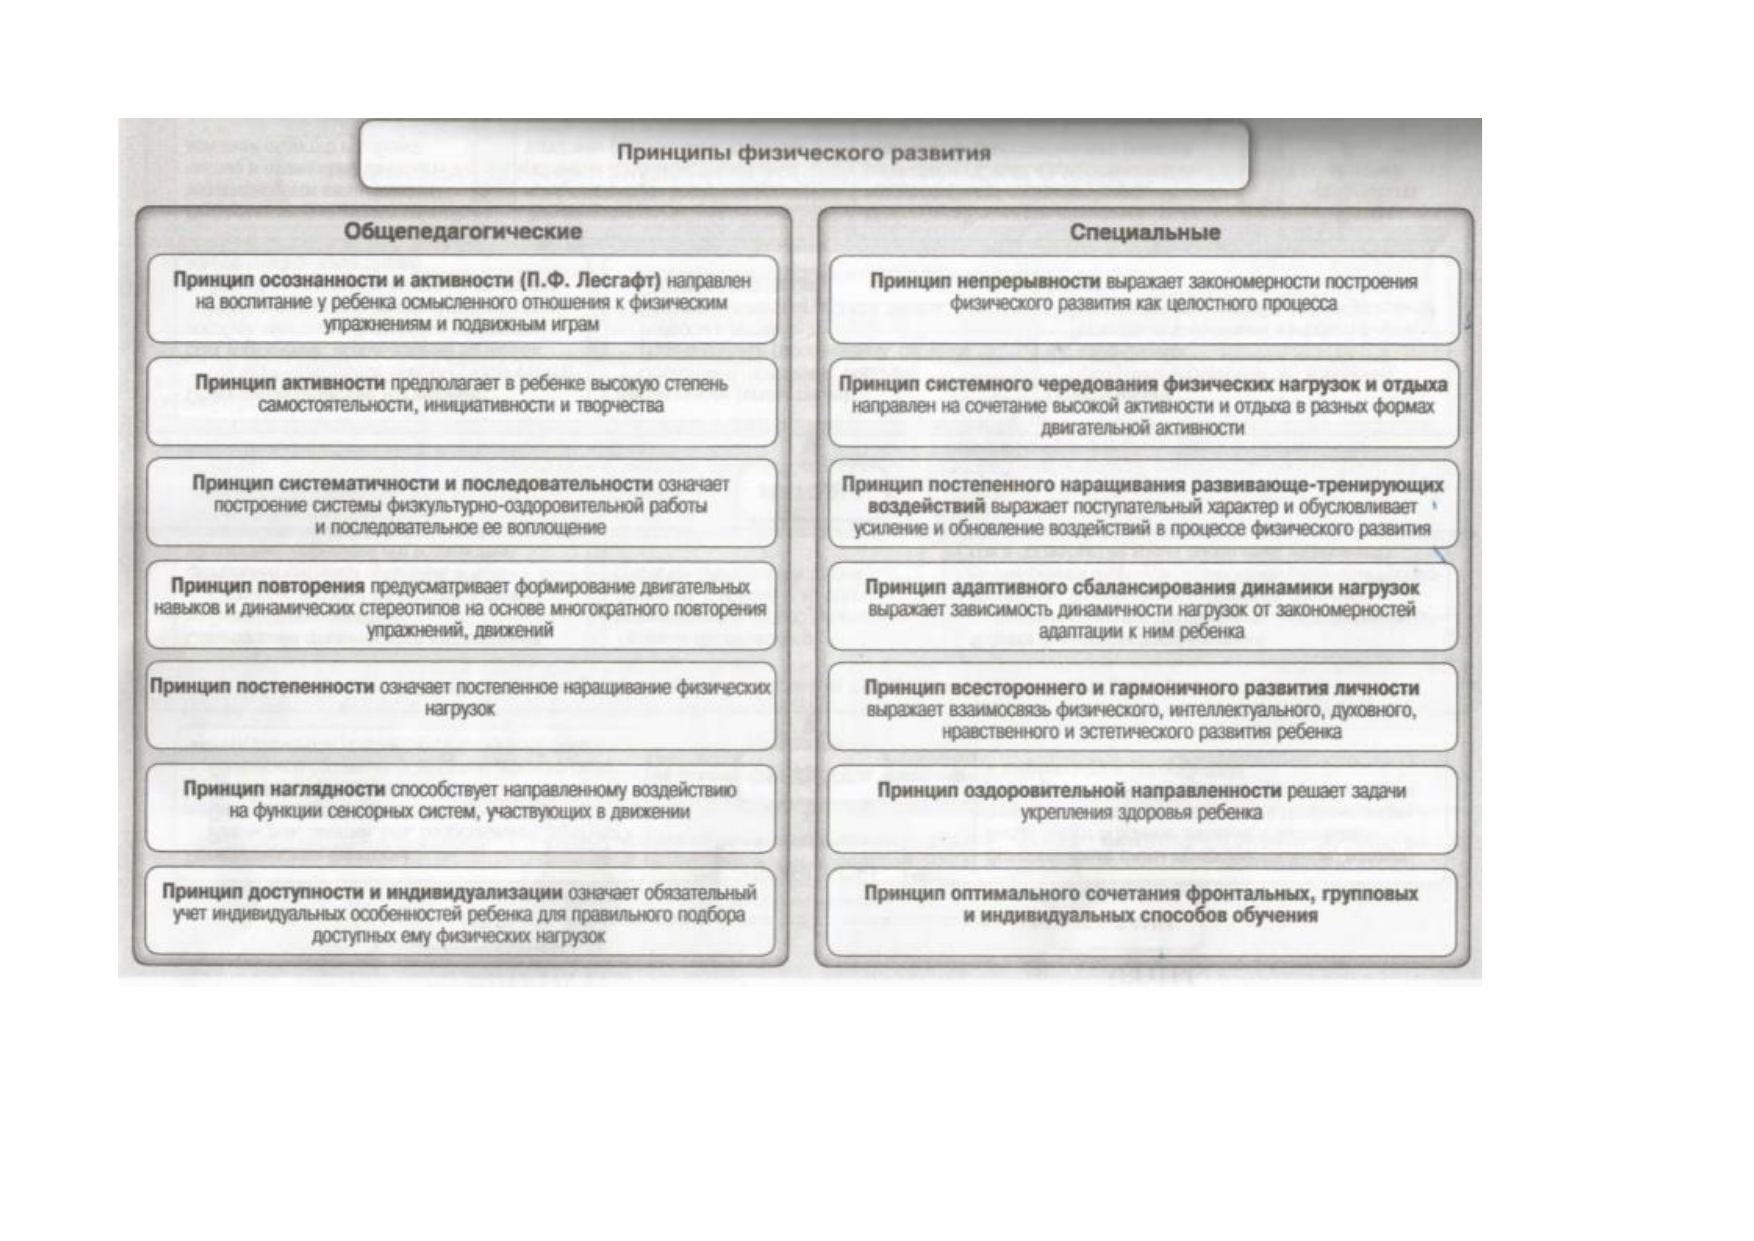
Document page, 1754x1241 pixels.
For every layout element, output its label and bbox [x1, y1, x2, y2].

picture [118, 118, 1483, 987]
